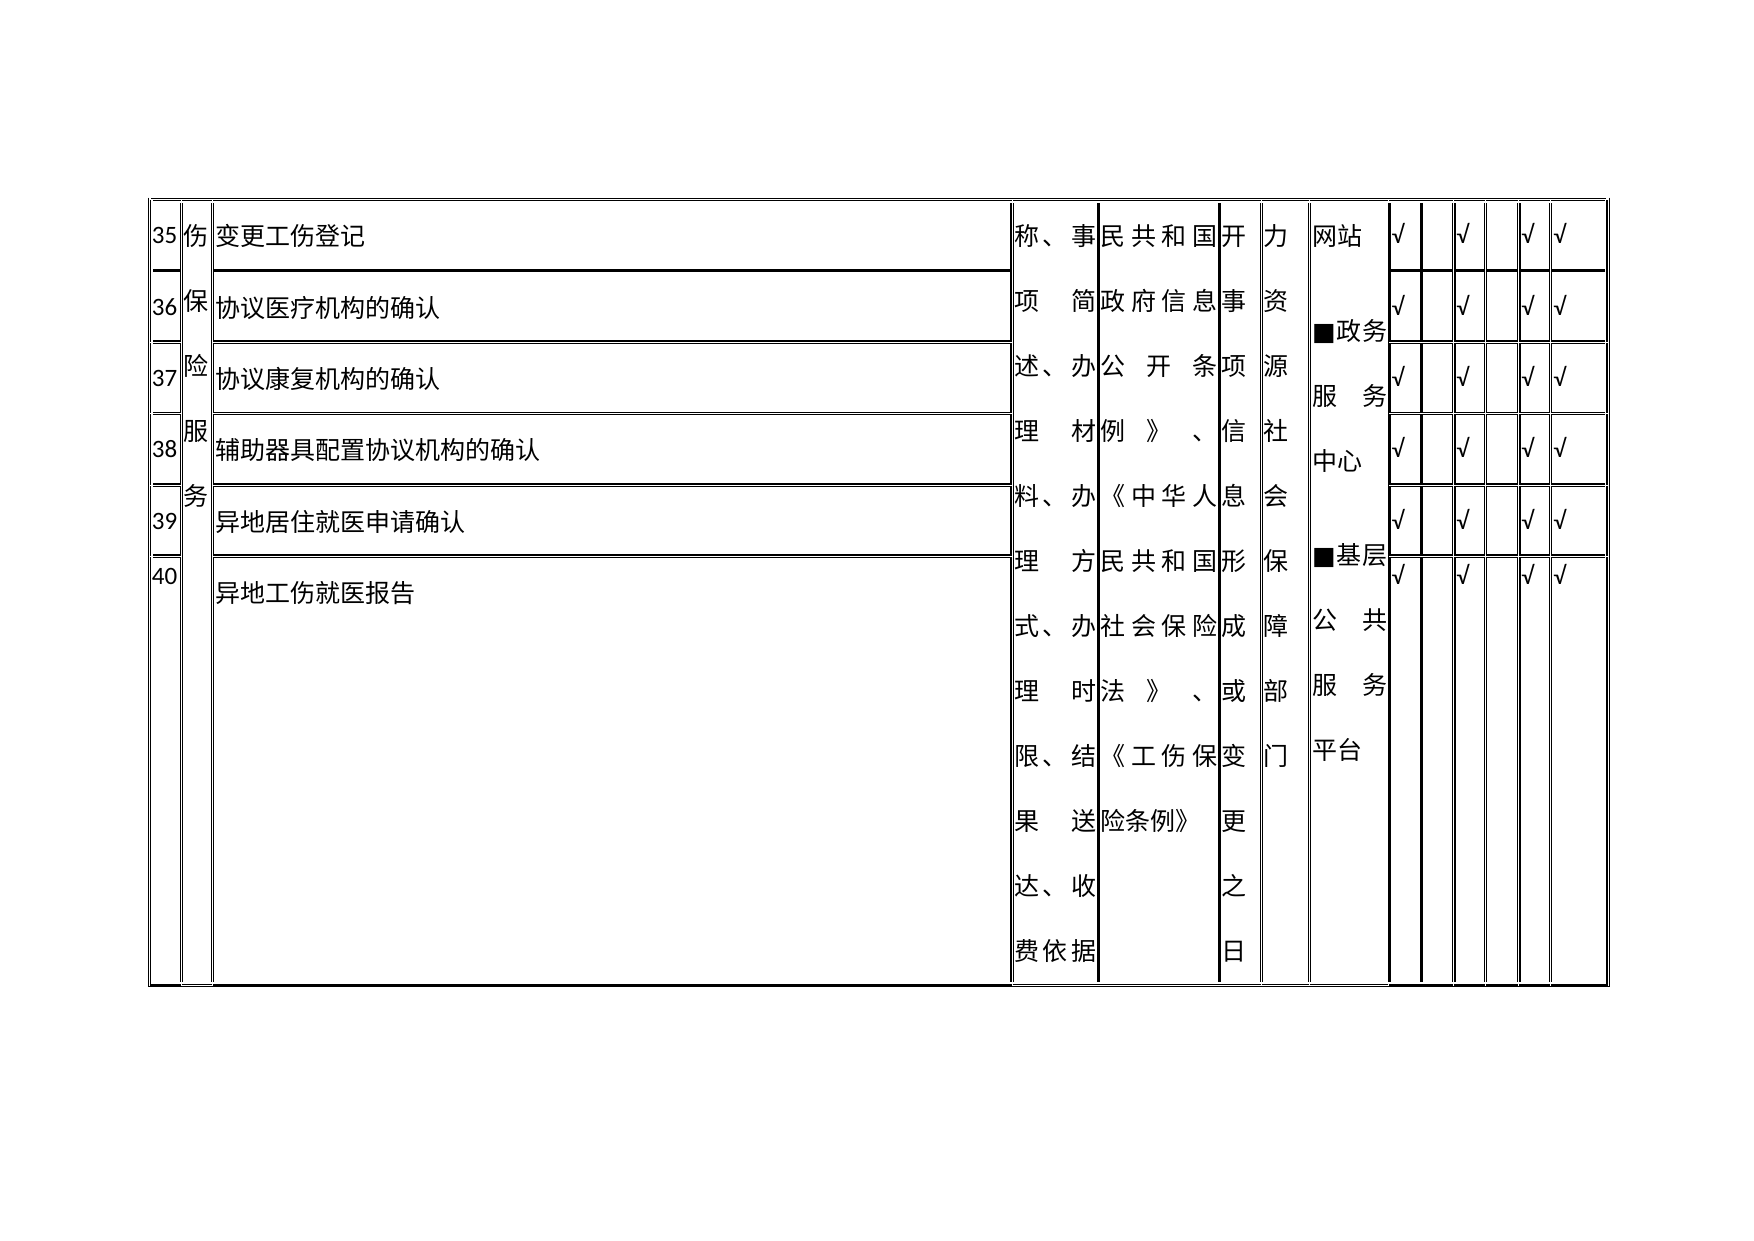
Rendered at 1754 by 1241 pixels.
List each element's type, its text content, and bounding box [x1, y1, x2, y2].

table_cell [1098, 201, 1219, 984]
table_cell 异地工伤就医报告 [213, 558, 1012, 984]
table_cell √ [1521, 415, 1549, 483]
table_cell √ [1454, 201, 1486, 269]
table_cell [1487, 272, 1517, 340]
table_cell [1423, 415, 1452, 483]
table_cell √ [1552, 340, 1607, 412]
table_cell 工伤保险服务 [181, 199, 213, 984]
table_cell √ [1551, 554, 1607, 984]
table_cell 40 [151, 554, 181, 984]
table_cell 39 [151, 483, 180, 554]
table_cell √ [1551, 198, 1608, 269]
table_cell [1421, 199, 1454, 269]
table_cell √ [1521, 344, 1549, 412]
table_cell √ [1519, 201, 1551, 269]
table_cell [1012, 201, 1098, 984]
table_cell 变更工伤登记 [213, 201, 1012, 269]
table_cell √ [1552, 483, 1607, 554]
table_cell √ [1391, 344, 1420, 412]
table_cell [1486, 554, 1519, 984]
table_cell √ [1389, 558, 1421, 984]
table_cell √ [1454, 558, 1486, 984]
table_cell [1423, 344, 1452, 412]
table_cell 辅助器具配置协议机构的确认 [214, 415, 1010, 483]
table_cell 协议医疗机构的确认 [214, 272, 1010, 340]
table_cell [1219, 201, 1261, 984]
table_cell √ [1456, 487, 1484, 554]
table_cell √ [1521, 487, 1549, 554]
table_cell [1421, 554, 1454, 984]
table_cell √ [1456, 344, 1484, 412]
table_cell √ [1391, 415, 1420, 483]
table_cell √ [1552, 269, 1606, 340]
table_cell √ [1551, 412, 1608, 483]
table_cell [1423, 487, 1452, 554]
table_cell √ [1391, 487, 1420, 554]
table_cell √ [1456, 272, 1484, 340]
table_cell 人力资源社会保障部门 [1261, 201, 1309, 984]
table_cell 协议康复机构的确认 [214, 344, 1010, 412]
table_cell [1487, 487, 1517, 554]
table_cell √ [1521, 272, 1549, 340]
table_cell √ [1456, 415, 1484, 483]
table_cell [1486, 199, 1519, 269]
table_cell 35 [149, 198, 181, 269]
table_cell 异地居住就医申请确认 [214, 487, 1010, 554]
table_cell √ [1391, 272, 1420, 340]
table_cell 36 [151, 269, 180, 340]
table_cell √ [1519, 558, 1551, 984]
table_cell [1487, 344, 1517, 412]
table_cell 37 [151, 340, 180, 412]
table_cell √ [1389, 201, 1421, 269]
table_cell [1310, 199, 1389, 984]
table_cell [1487, 415, 1517, 483]
table_cell 38 [149, 412, 181, 483]
table_cell [1423, 272, 1452, 340]
